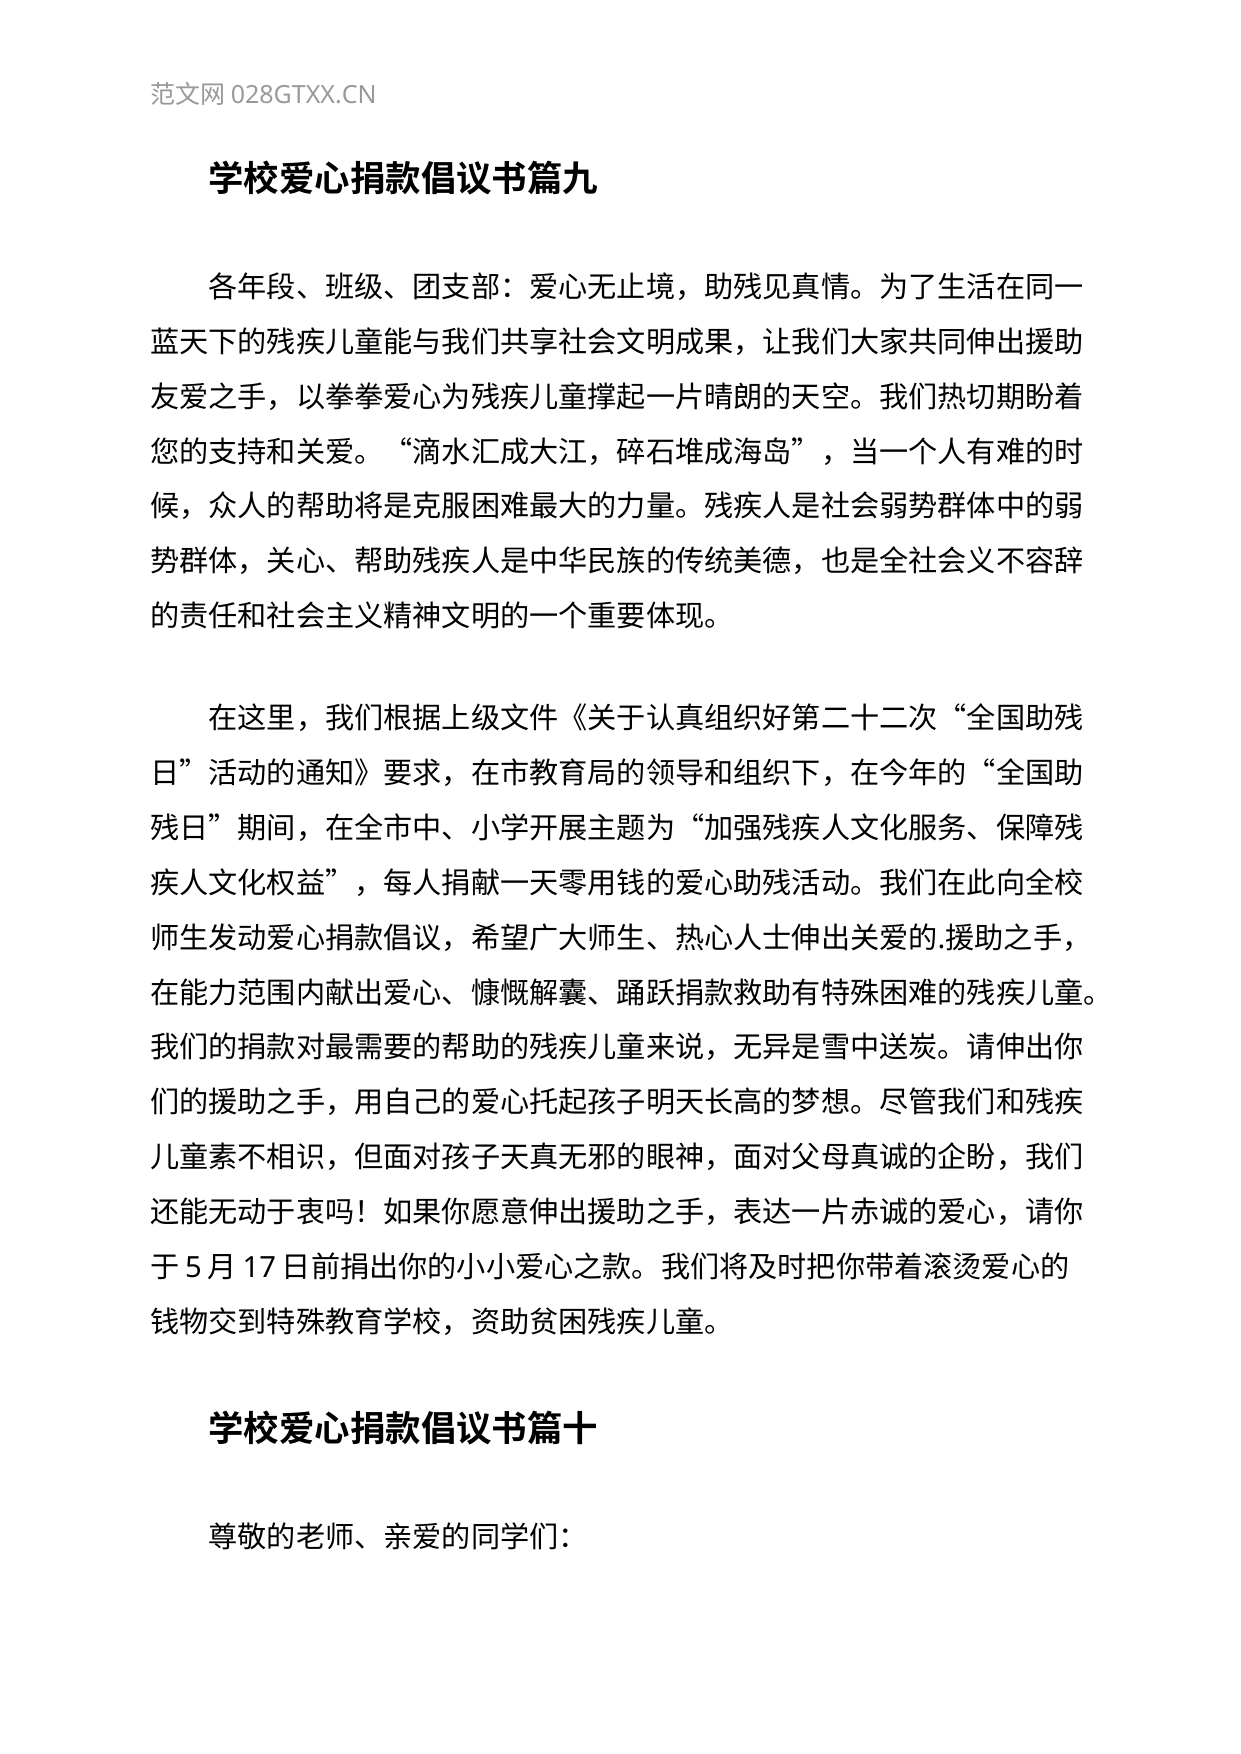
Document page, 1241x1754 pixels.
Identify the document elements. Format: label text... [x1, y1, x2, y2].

text 在这里，我们根据上级文件《关于认真组织好第二十二次“全国助残日”活动的通知》要求，在市教育局的领导和组织下，在今年的“全国助残日”期间，在全市中、小学开展主题为“加强残疾人文化服务、保障残疾人文化权益”，每人捐献一天零用钱的爱心助残活动。我们在此向全校师生发动爱心捐款倡议，希望广大师生、热心人士伸出关爱的.援助之手，在能力范围内献出爱心、慷慨解囊、踊跃捐款救助有特殊困难的残疾儿童。我们的捐款对最需要的帮助的残疾儿童来说，无异是雪中送炭。请伸出你们的援助之手，用自己的爱心托起孩子明天长高的梦想。尽管我们和残疾儿童素不相识，但面对孩子天真无邪的眼神，面对父母真诚的企盼，我们还能无动于衷吗！如果你愿意伸出援助之手，表达一片赤诚的爱心，请你于5月17日前捐出你的小小爱心之款。我们将及时把你带着滚烫爱心的钱物交到特殊教育学校，资助贫困残疾儿童。 [150, 694, 1090, 1341]
text 各年段、班级、团支部：爱心无止境，助残见真情。为了生活在同一蓝天下的残疾儿童能与我们共享社会文明成果，让我们大家共同伸出援助友爱之手，以拳拳爱心为残疾儿童撑起一片晴朗的天空。我们热切期盼着您的支持和关爱。“滴水汇成大江，碎石堆成海岛”，当一个人有难的时候，众人的帮助将是克服困难最大的力量。残疾人是社会弱势群体中的弱势群体，关心、帮助残疾人是中华民族的传统美德，也是全社会义不容辞的责任和社会主义精神文明的一个重要体现。 [150, 263, 1090, 635]
text 尊敬的老师、亲爱的同学们： [150, 1514, 1090, 1556]
text 学校爱心捐款倡议书篇十 [150, 1400, 1090, 1452]
text 学校爱心捐款倡议书篇九 [150, 150, 1090, 201]
